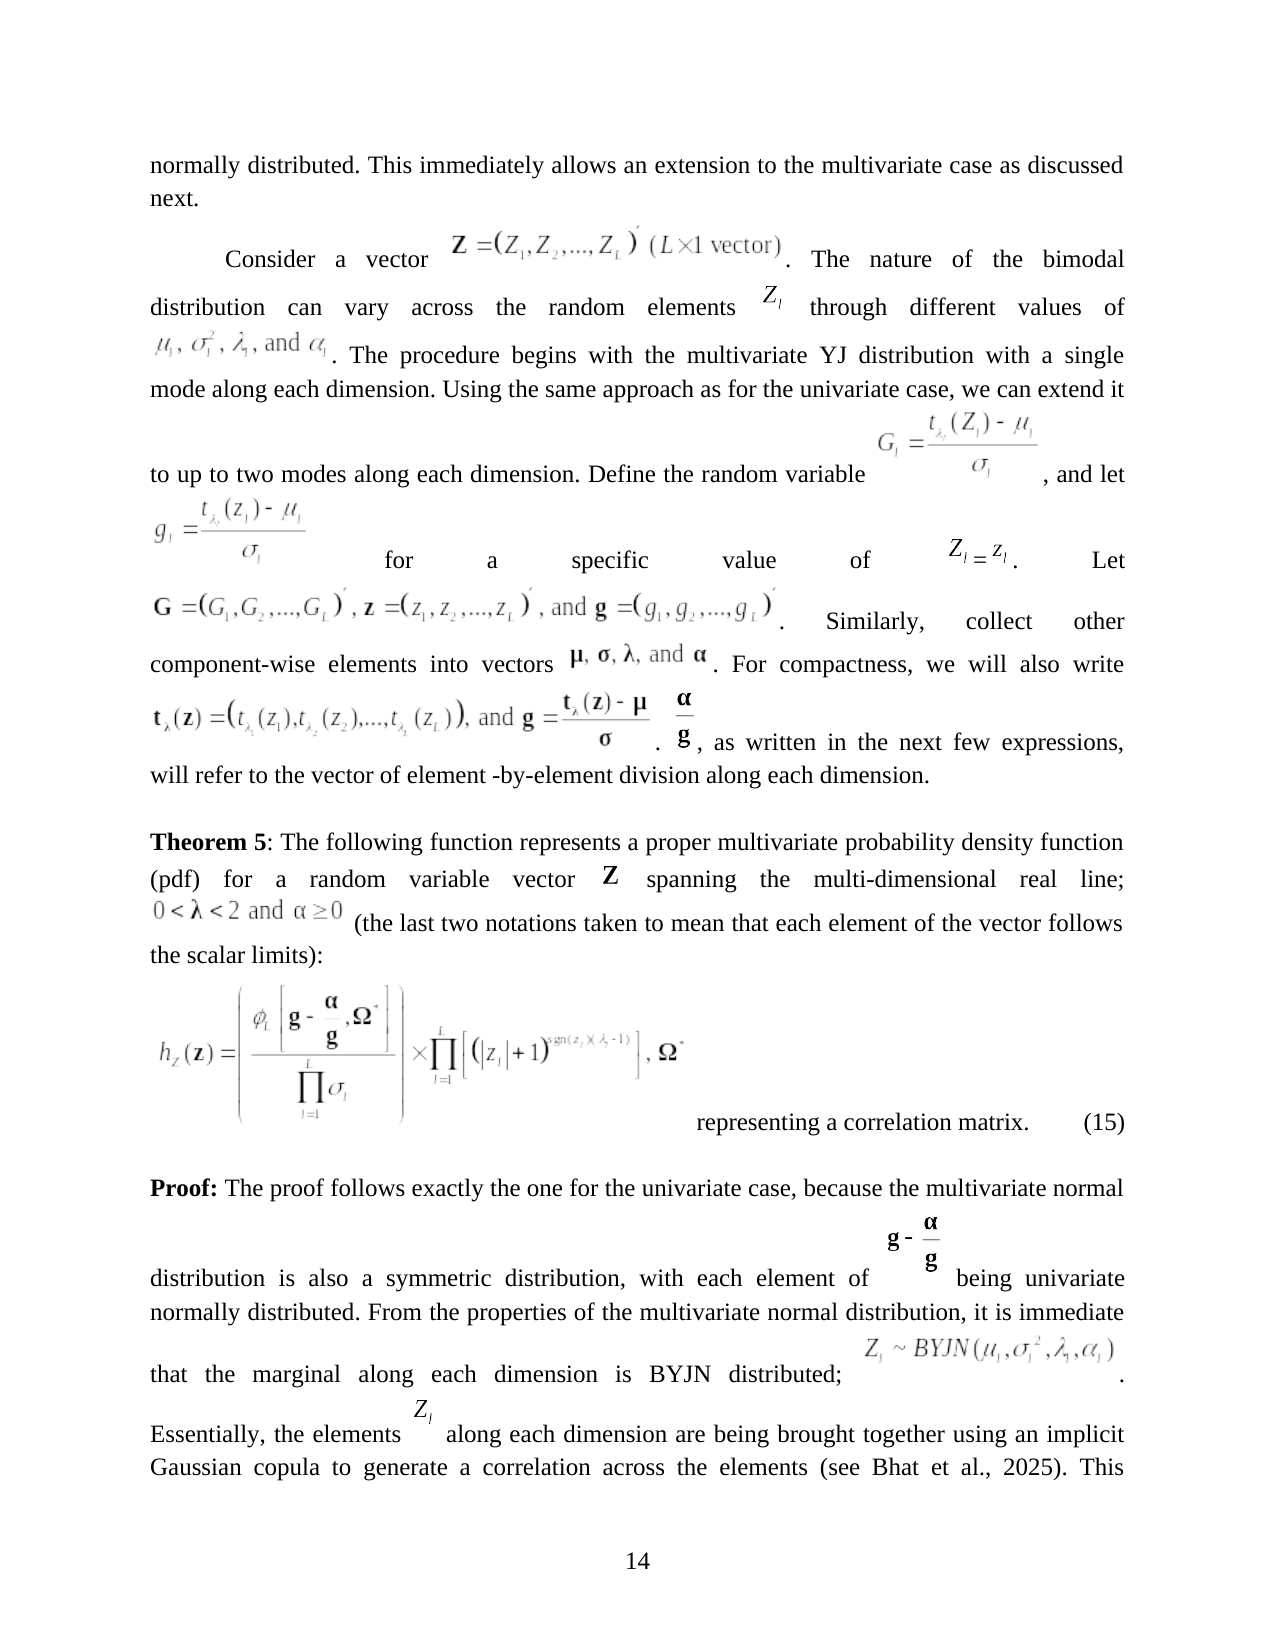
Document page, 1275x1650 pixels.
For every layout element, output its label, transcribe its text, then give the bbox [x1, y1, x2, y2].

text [150, 150, 1125, 212]
text Theorem 5: The following function represents a proper multivariate probability density function (pdf) for a random variable vector spanning the multi-dimensional real line; (the last two notations taken to mean that each element of the vector follows the scalar limits): [150, 827, 1125, 969]
text Consider a vector . The nature of the bimodal distribution can vary across the random elements through different values of . The procedure begins with the multivariate YJ distribution with a single mode along each dimension. Using the same approach as for the univariate case, we can extend it to up to two modes along each dimension. Define the random variable , and let for a specific value of =. Let . Similarly, collect other component-wise elements into vectors . For compactness, we will also write . , as written in the next few expressions, will refer to the vector of element -by-element division along each dimension. [150, 216, 1125, 789]
text representing a correlation matrix. (15) [150, 980, 1125, 1135]
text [150, 1173, 1125, 1480]
